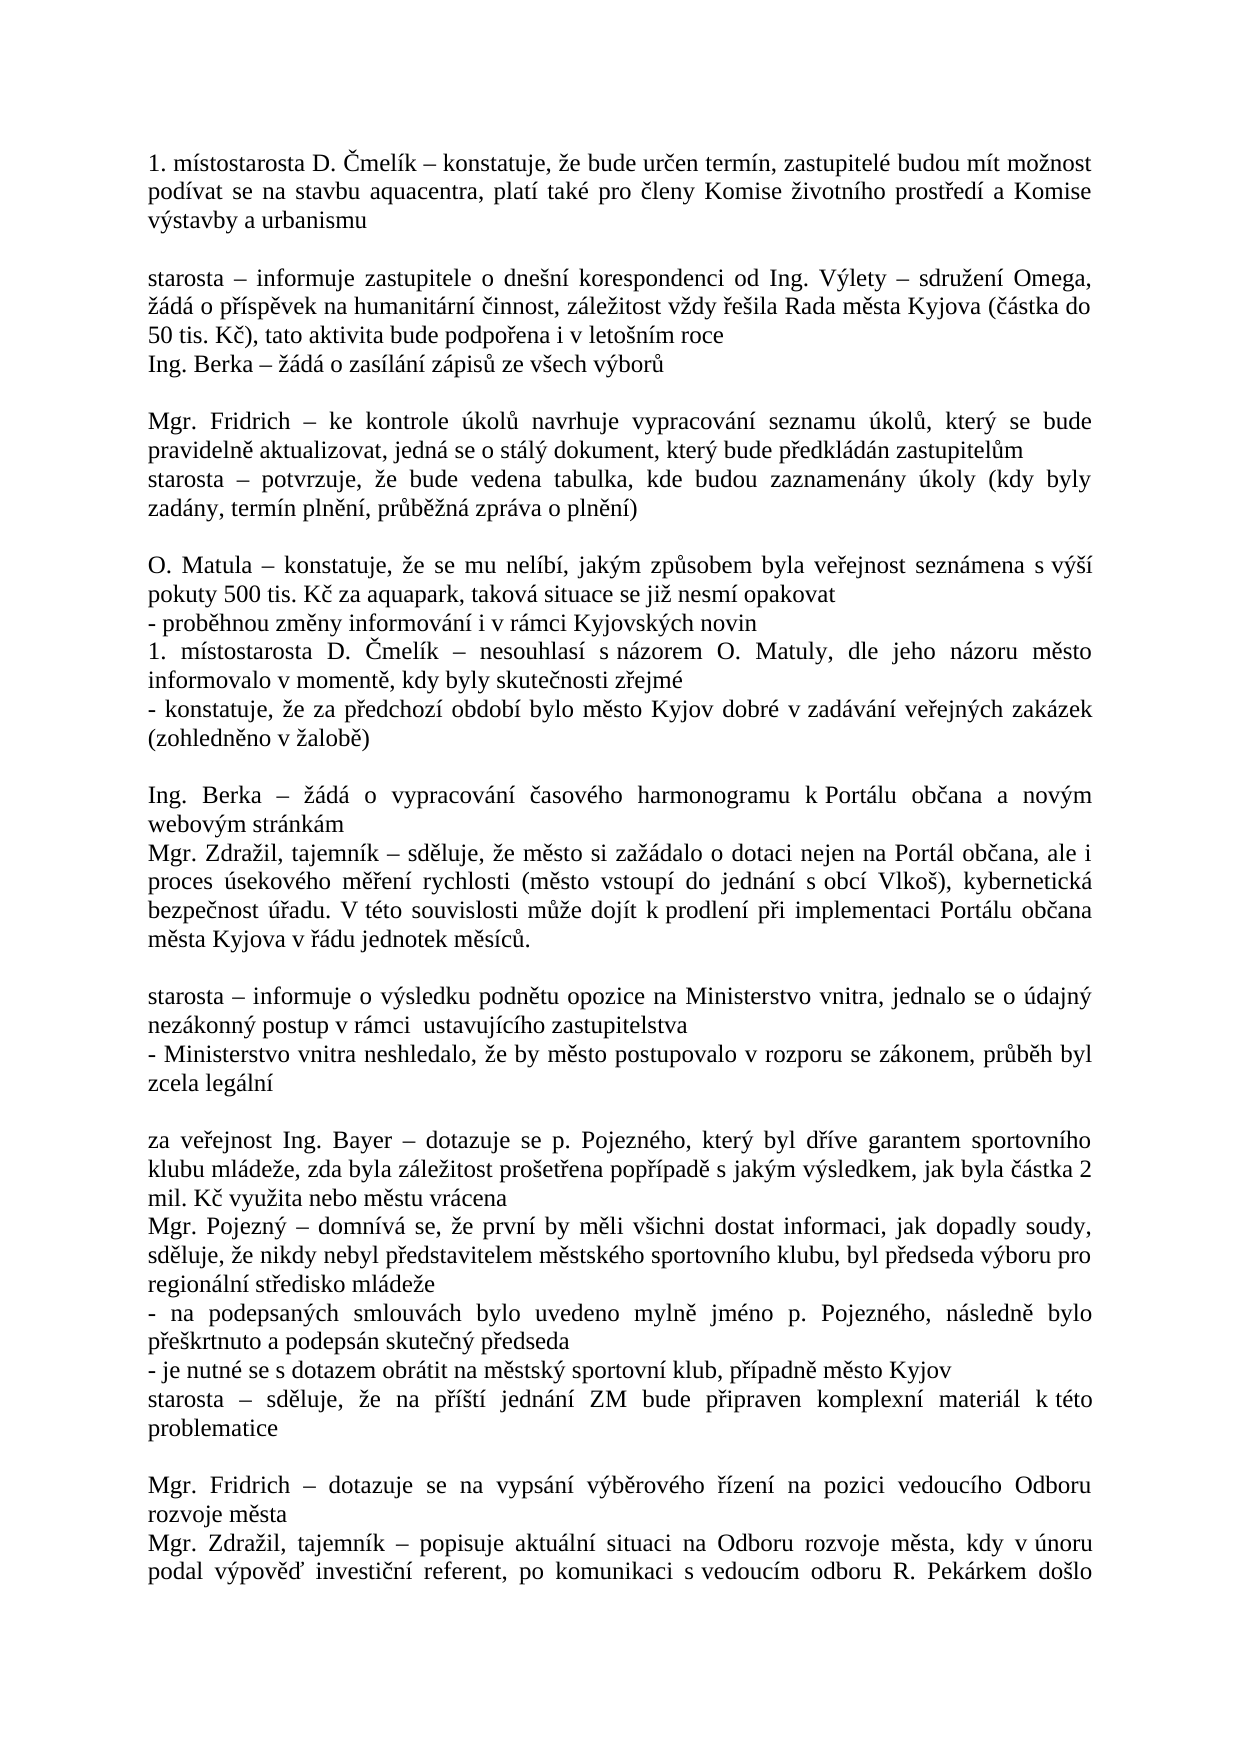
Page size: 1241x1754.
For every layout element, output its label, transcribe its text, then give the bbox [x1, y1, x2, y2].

text - proběhnou změny informování i v rámci Kyjovských novin [148, 608, 1093, 636]
text Mgr. Fridrich – dotazuje se na vypsání výběrového řízení na pozici vedoucího Odboru rozvoje města [148, 1470, 1093, 1528]
text starosta – informuje zastupitele o dnešní korespondenci od Ing. Výlety – sdružení Omega, žádá o příspěvek na humanitární činnost, záležitost vždy řešila Rada města Kyjova (částka do 50 tis. Kč), tato aktivita bude podpořena i v letošním roce [148, 263, 1093, 349]
text Ing. Berka – žádá o vypracování časového harmonogramu k Portálu občana a novým webovým stránkám [148, 780, 1093, 838]
text starosta – potvrzuje, že bude vedena tabulka, kde budou zaznamenány úkoly (kdy byly zadány, termín plnění, průběžná zpráva o plnění) [148, 464, 1093, 521]
text Ing. Berka – žádá o zasílání zápisů ze všech výborů [148, 349, 1093, 378]
text za veřejnost Ing. Bayer – dotazuje se p. Pojezného, který byl dříve garantem sportovního klubu mládeže, zda byla záležitost prošetřena popřípadě s jakým výsledkem, jak byla částka 2 mil. Kč využita nebo městu vrácena [148, 1125, 1093, 1211]
text starosta – informuje o výsledku podnětu opozice na Ministerstvo vnitra, jednalo se o údajný nezákonný postup v rámci ustavujícího zastupitelstva [148, 981, 1093, 1039]
text - na podepsaných smlouvách bylo uvedeno mylně jméno p. Pojezného, následně bylo přeškrtnuto a podepsán skutečný předseda [148, 1298, 1093, 1355]
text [148, 1528, 1093, 1585]
text Mgr. Pojezný – domnívá se, že první by měli všichni dostat informaci, jak dopadly soudy, sděluje, že nikdy nebyl představitelem městského sportovního klubu, byl předseda výboru pro regionální středisko mládeže [148, 1211, 1093, 1298]
text starosta – sděluje, že na příští jednání ZM bude připraven komplexní materiál k této problematice [148, 1384, 1093, 1441]
text Mgr. Fridrich – ke kontrole úkolů navrhuje vypracování seznamu úkolů, který se bude pravidelně aktualizovat, jedná se o stálý dokument, který bude předkládán zastupitelům [148, 406, 1093, 464]
text Mgr. Zdražil, tajemník – sděluje, že město si zažádalo o dotaci nejen na Portál občana, ale i proces úsekového měření rychlosti (město vstoupí do jednání s obcí Vlkoš), kybernetická bezpečnost úřadu. V této souvislosti může dojít k prodlení při implementaci Portálu občana města Kyjova v řádu jednotek měsíců. [148, 838, 1093, 953]
text - je nutné se s dotazem obrátit na městský sportovní klub, případně město Kyjov [148, 1355, 1093, 1384]
text - konstatuje, že za předchozí období bylo město Kyjov dobré v zadávání veřejných zakázek (zohledněno v žalobě) [148, 694, 1093, 751]
text 1. místostarosta D. Čmelík – konstatuje, že bude určen termín, zastupitelé budou mít možnost podívat se na stavbu aquacentra, platí také pro členy Komise životního prostředí a Komise výstavby a urbanismu [148, 148, 1093, 234]
text O. Matula – konstatuje, že se mu nelíbí, jakým způsobem byla veřejnost seznámena s výší pokuty 500 tis. Kč za aquapark, taková situace se již nesmí opakovat [148, 550, 1093, 608]
text - Ministerstvo vnitra neshledalo, že by město postupovalo v rozporu se zákonem, průběh byl zcela legální [148, 1039, 1093, 1096]
text 1. místostarosta D. Čmelík – nesouhlasí s názorem O. Matuly, dle jeho názoru město informovalo v momentě, kdy byly skutečnosti zřejmé [148, 636, 1093, 694]
